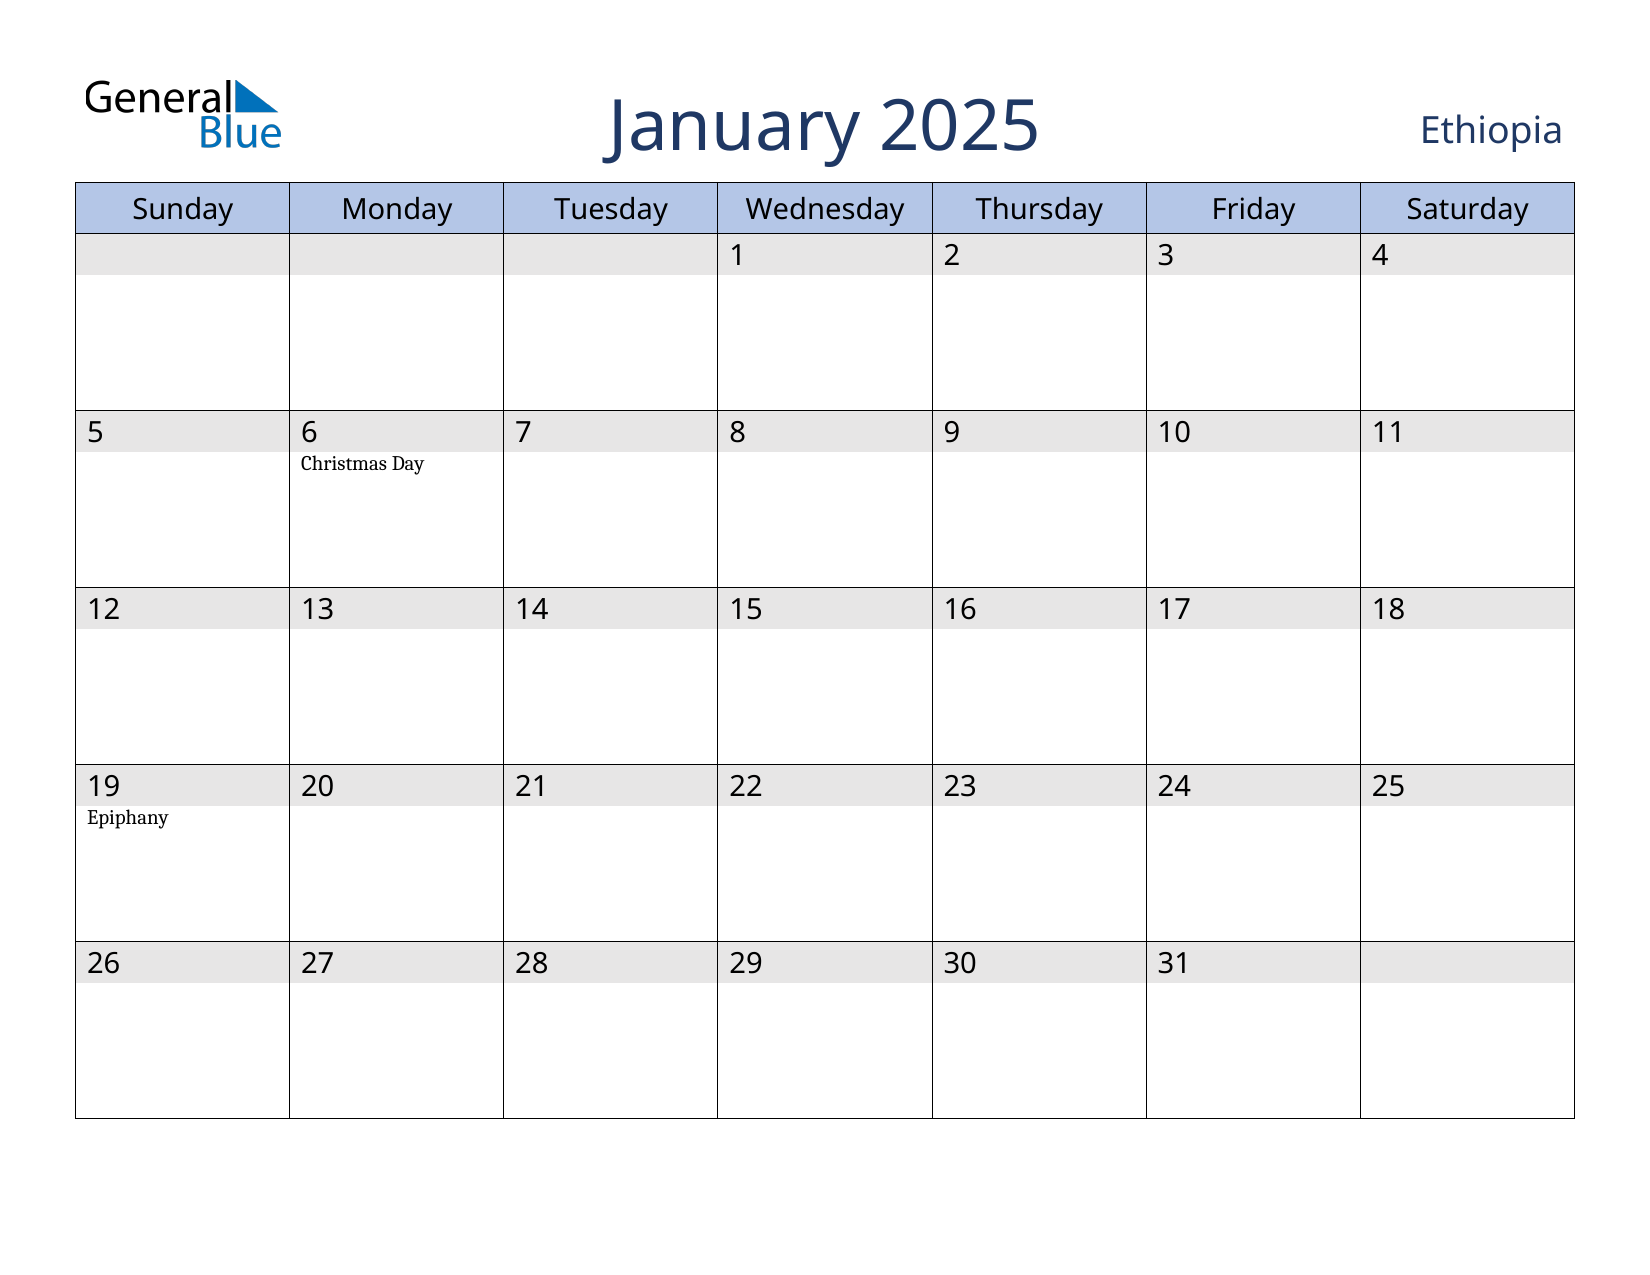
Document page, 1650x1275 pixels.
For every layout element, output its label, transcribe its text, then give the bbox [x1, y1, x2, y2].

table_cell 28 [504, 942, 717, 983]
table_header January 2025 [504, 75, 1146, 182]
table_cell [76, 629, 289, 764]
table_cell [504, 234, 717, 275]
table_cell Sunday [76, 183, 289, 233]
table_cell Tuesday [504, 183, 717, 233]
table_cell [290, 806, 503, 941]
table_cell [933, 629, 1146, 764]
table_cell Wednesday [718, 183, 932, 233]
table_cell [1361, 452, 1574, 587]
table_cell [1361, 942, 1574, 983]
table_cell 11 [1361, 411, 1574, 452]
table_cell 15 [718, 588, 932, 629]
table_cell [933, 452, 1146, 587]
table_cell [1361, 806, 1574, 941]
table_cell [1147, 629, 1360, 764]
table_cell 29 [718, 942, 932, 983]
table_cell [504, 806, 717, 941]
table_header [76, 75, 503, 182]
table_cell Saturday [1361, 183, 1574, 233]
table_cell 14 [504, 588, 717, 629]
table_cell 30 [933, 942, 1146, 983]
table_cell Christmas Day [290, 452, 503, 587]
table_cell [718, 452, 932, 587]
table_cell 22 [718, 765, 932, 806]
table_cell [504, 629, 717, 764]
table_cell [1361, 275, 1574, 410]
table_cell 5 [76, 411, 289, 452]
table_cell 13 [290, 588, 503, 629]
table_cell [1361, 983, 1574, 1118]
table_cell [290, 983, 503, 1118]
table_cell 31 [1147, 942, 1360, 983]
table_cell 7 [504, 411, 717, 452]
table_cell [1361, 629, 1574, 764]
table_cell [290, 234, 503, 275]
table_cell [290, 275, 503, 410]
table_header Ethiopia [1146, 75, 1574, 182]
table_cell [504, 452, 717, 587]
table_cell 2 [933, 234, 1146, 275]
table_cell [718, 629, 932, 764]
table_cell 12 [76, 588, 289, 629]
table_cell [504, 983, 717, 1118]
table_cell [76, 452, 289, 587]
table_cell [290, 629, 503, 764]
table_cell 20 [290, 765, 503, 806]
table_cell [76, 275, 289, 410]
table_cell [1147, 806, 1360, 941]
table_cell 19 [76, 765, 289, 806]
table_cell [76, 234, 289, 275]
table_cell [1147, 452, 1360, 587]
table_cell [76, 983, 289, 1118]
picture [86, 80, 281, 148]
table_cell Thursday [933, 183, 1146, 233]
table_cell 8 [718, 411, 932, 452]
table_cell 21 [504, 765, 717, 806]
table_cell 10 [1147, 411, 1360, 452]
table_cell [718, 983, 932, 1118]
table_cell 23 [933, 765, 1146, 806]
table_cell [504, 275, 717, 410]
table_cell 17 [1147, 588, 1360, 629]
table_cell 9 [933, 411, 1146, 452]
table_cell 6 [290, 411, 503, 452]
table_cell 1 [718, 234, 932, 275]
table_cell Epiphany [76, 806, 289, 941]
table_cell 18 [1361, 588, 1574, 629]
table_cell Friday [1147, 183, 1360, 233]
table_cell [933, 983, 1146, 1118]
table_cell [933, 275, 1146, 410]
table_cell [718, 806, 932, 941]
table_cell [1147, 983, 1360, 1118]
table_cell [933, 806, 1146, 941]
table_cell 27 [290, 942, 503, 983]
table_cell Monday [290, 183, 503, 233]
table_cell 16 [933, 588, 1146, 629]
table_cell 3 [1147, 234, 1360, 275]
table_cell [1147, 275, 1360, 410]
table_cell 24 [1147, 765, 1360, 806]
table_cell 4 [1361, 234, 1574, 275]
table_cell 25 [1361, 765, 1574, 806]
table_cell [718, 275, 932, 410]
table_cell 26 [76, 942, 289, 983]
